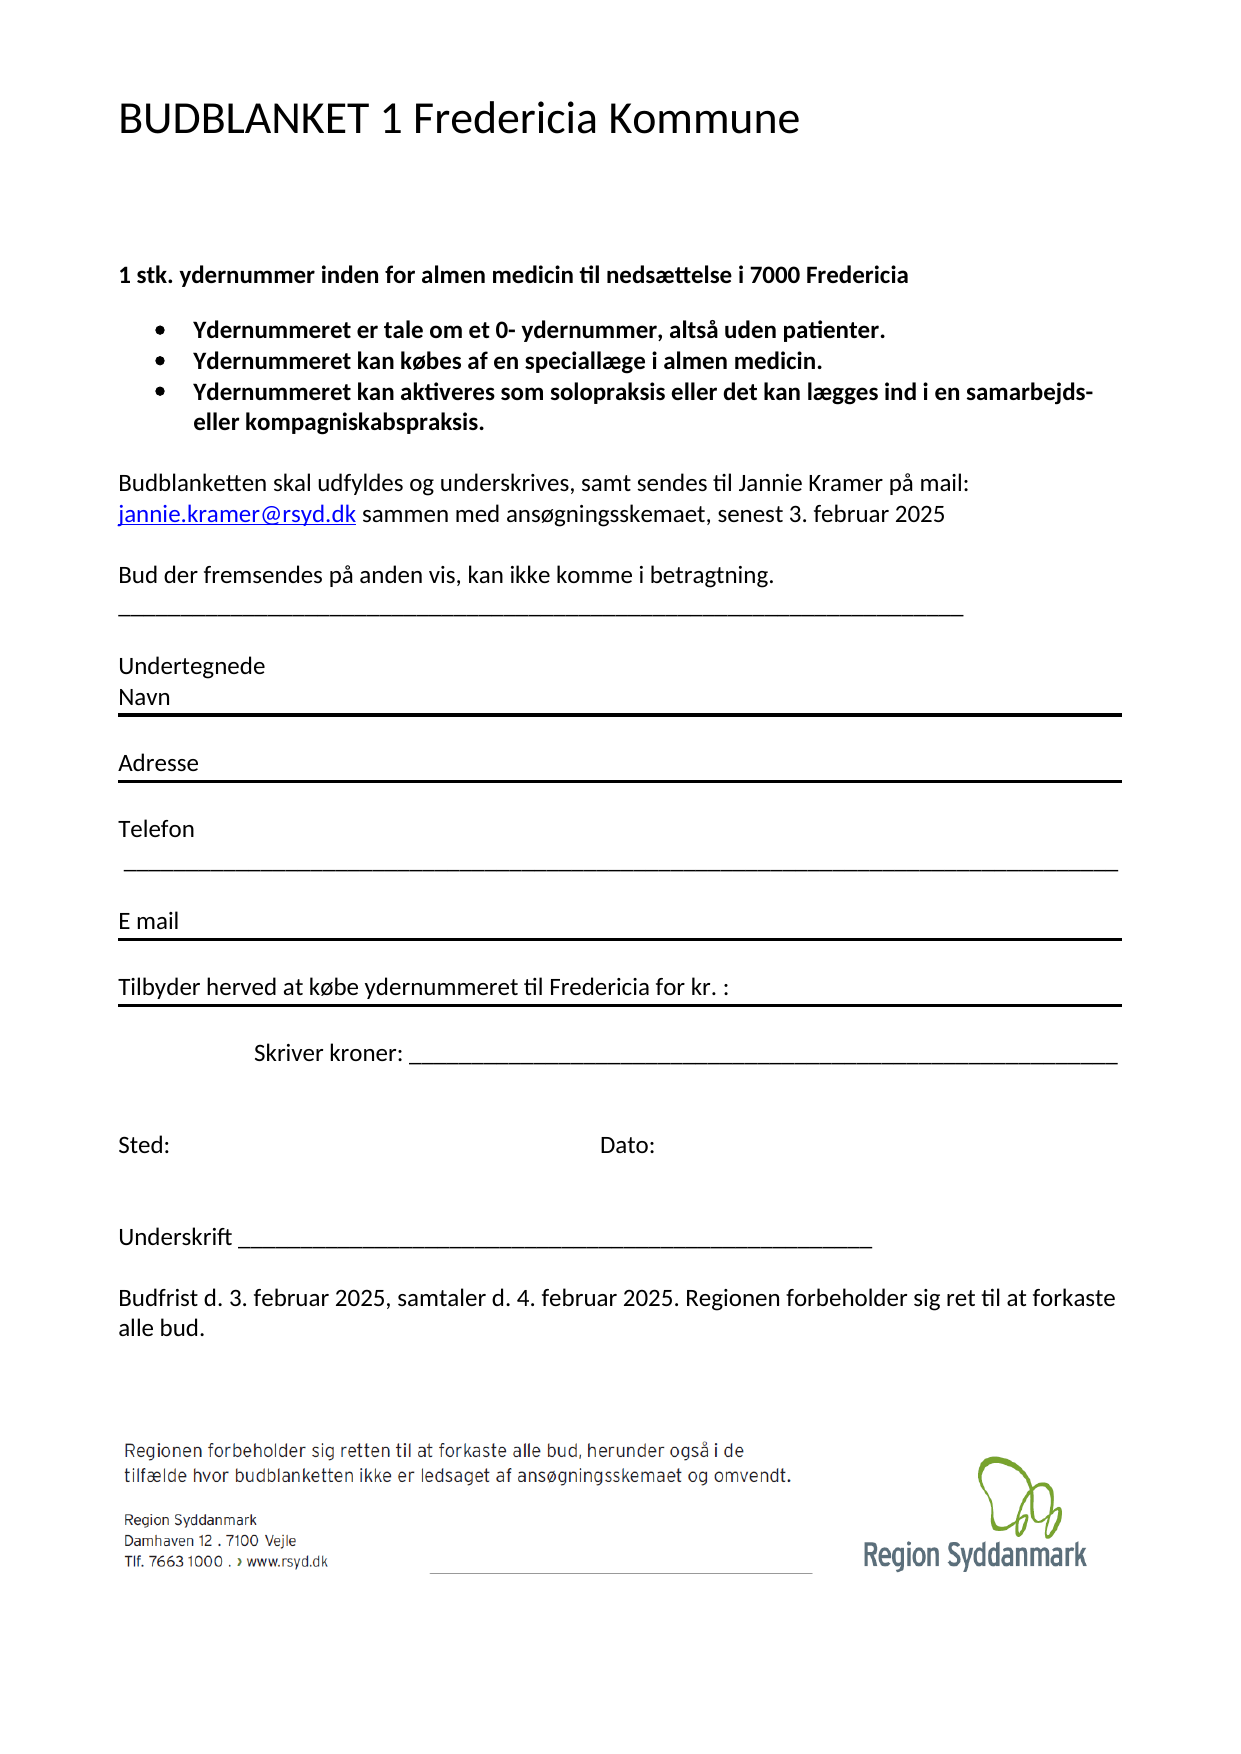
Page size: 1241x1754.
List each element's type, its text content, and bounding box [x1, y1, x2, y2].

text Budfrist d. 3. februar 2025, samtaler d. 4. februar 2025. Regionen forbeholder sig ret til at forkaste alle bud. [118, 1282, 1122, 1343]
text 1 stk. ydernummer inden for almen medicin til nedsættelse i 7000 Fredericia [118, 259, 1122, 289]
text Adresse [118, 747, 1122, 780]
text Bud der fremsendes på anden vis, kan ikke komme i betragtning. ____________________________________________________________________ [118, 559, 1122, 620]
text Tilbyder herved at købe ydernummeret til Fredericia for kr. : [118, 971, 1122, 1004]
text Budblanketten skal udfyldes og underskrives, samt sendes til Jannie Kramer på mail: jannie.kramer@rsyd.dk sammen med ansøgningsskemaet, senest 3. februar 2025 [118, 467, 1122, 528]
list Ydernummeret kan aktiveres som solopraksis eller det kan lægges ind i en samarbejds- eller kompagniskabspraksis. [156, 376, 1122, 437]
list Ydernummeret er tale om et 0- ydernummer, altså uden patienter. [156, 315, 1122, 345]
picture [118, 1439, 1123, 1574]
text Telefon [118, 813, 1122, 844]
text Underskrift ___________________________________________________ [118, 1221, 1122, 1251]
text BUDBLANKET 1 Fredericia Kommune [118, 89, 1122, 144]
text ________________________________________________________________________________ [118, 844, 1122, 874]
text Undertegnede [118, 650, 1122, 681]
text E mail [118, 905, 1122, 938]
text Navn [118, 681, 1122, 713]
text Skriver kroner: _________________________________________________________ [118, 1037, 1122, 1068]
text Sted: Dato: [118, 1129, 1122, 1159]
list Ydernummeret kan købes af en speciallæge i almen medicin. [156, 345, 1122, 376]
